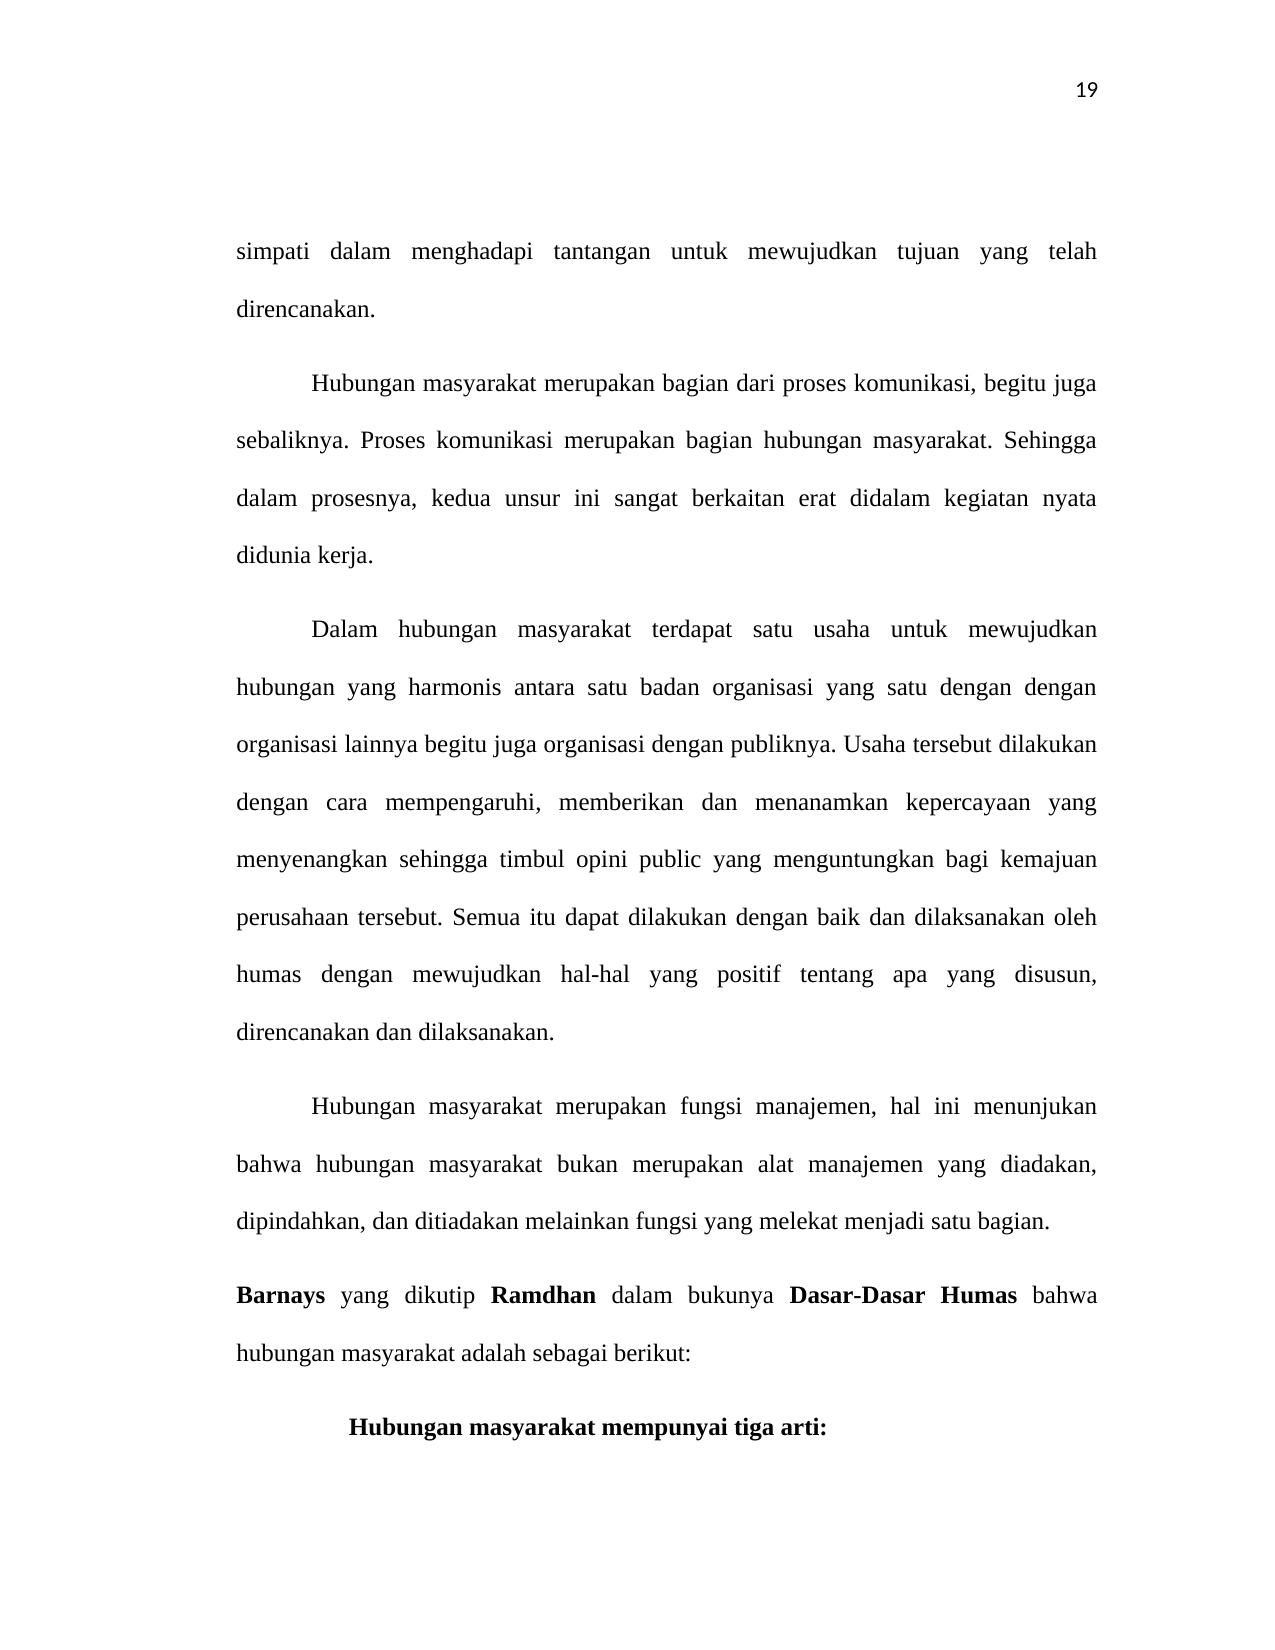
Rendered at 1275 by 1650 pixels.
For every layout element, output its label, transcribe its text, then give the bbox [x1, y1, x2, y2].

text Hubungan masyarakat mempunyai tiga arti: [236, 1412, 1098, 1441]
text Dalam hubungan masyarakat terdapat satu usaha untuk mewujudkan hubungan yang harmonis antara satu badan organisasi yang satu dengan dengan organisasi lainnya begitu juga organisasi dengan publiknya. Usaha tersebut dilakukan dengan cara mempengaruhi, memberikan dan menanamkan kepercayaan yang menyenangkan sehingga timbul opini public yang menguntungkan bagi kemajuan perusahaan tersebut. Semua itu dapat dilakukan dengan baik dan dilaksanakan oleh humas dengan mewujudkan hal-hal yang positif tentang apa yang disusun, direncanakan dan dilaksanakan. [236, 614, 1098, 1046]
text Barnays yang dikutip Ramdhan dalam bukunya Dasar-Dasar Humas bahwa hubungan masyarakat adalah sebagai berikut: [236, 1280, 1098, 1367]
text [236, 236, 1098, 322]
text Hubungan masyarakat merupakan bagian dari proses komunikasi, begitu juga sebaliknya. Proses komunikasi merupakan bagian hubungan masyarakat. Sehingga dalam prosesnya, kedua unsur ini sangat berkaitan erat didalam kegiatan nyata didunia kerja. [236, 368, 1098, 569]
text Hubungan masyarakat merupakan fungsi manajemen, hal ini menunjukan bahwa hubungan masyarakat bukan merupakan alat manajemen yang diadakan, dipindahkan, dan ditiadakan melainkan fungsi yang melekat menjadi satu bagian. [236, 1091, 1098, 1235]
